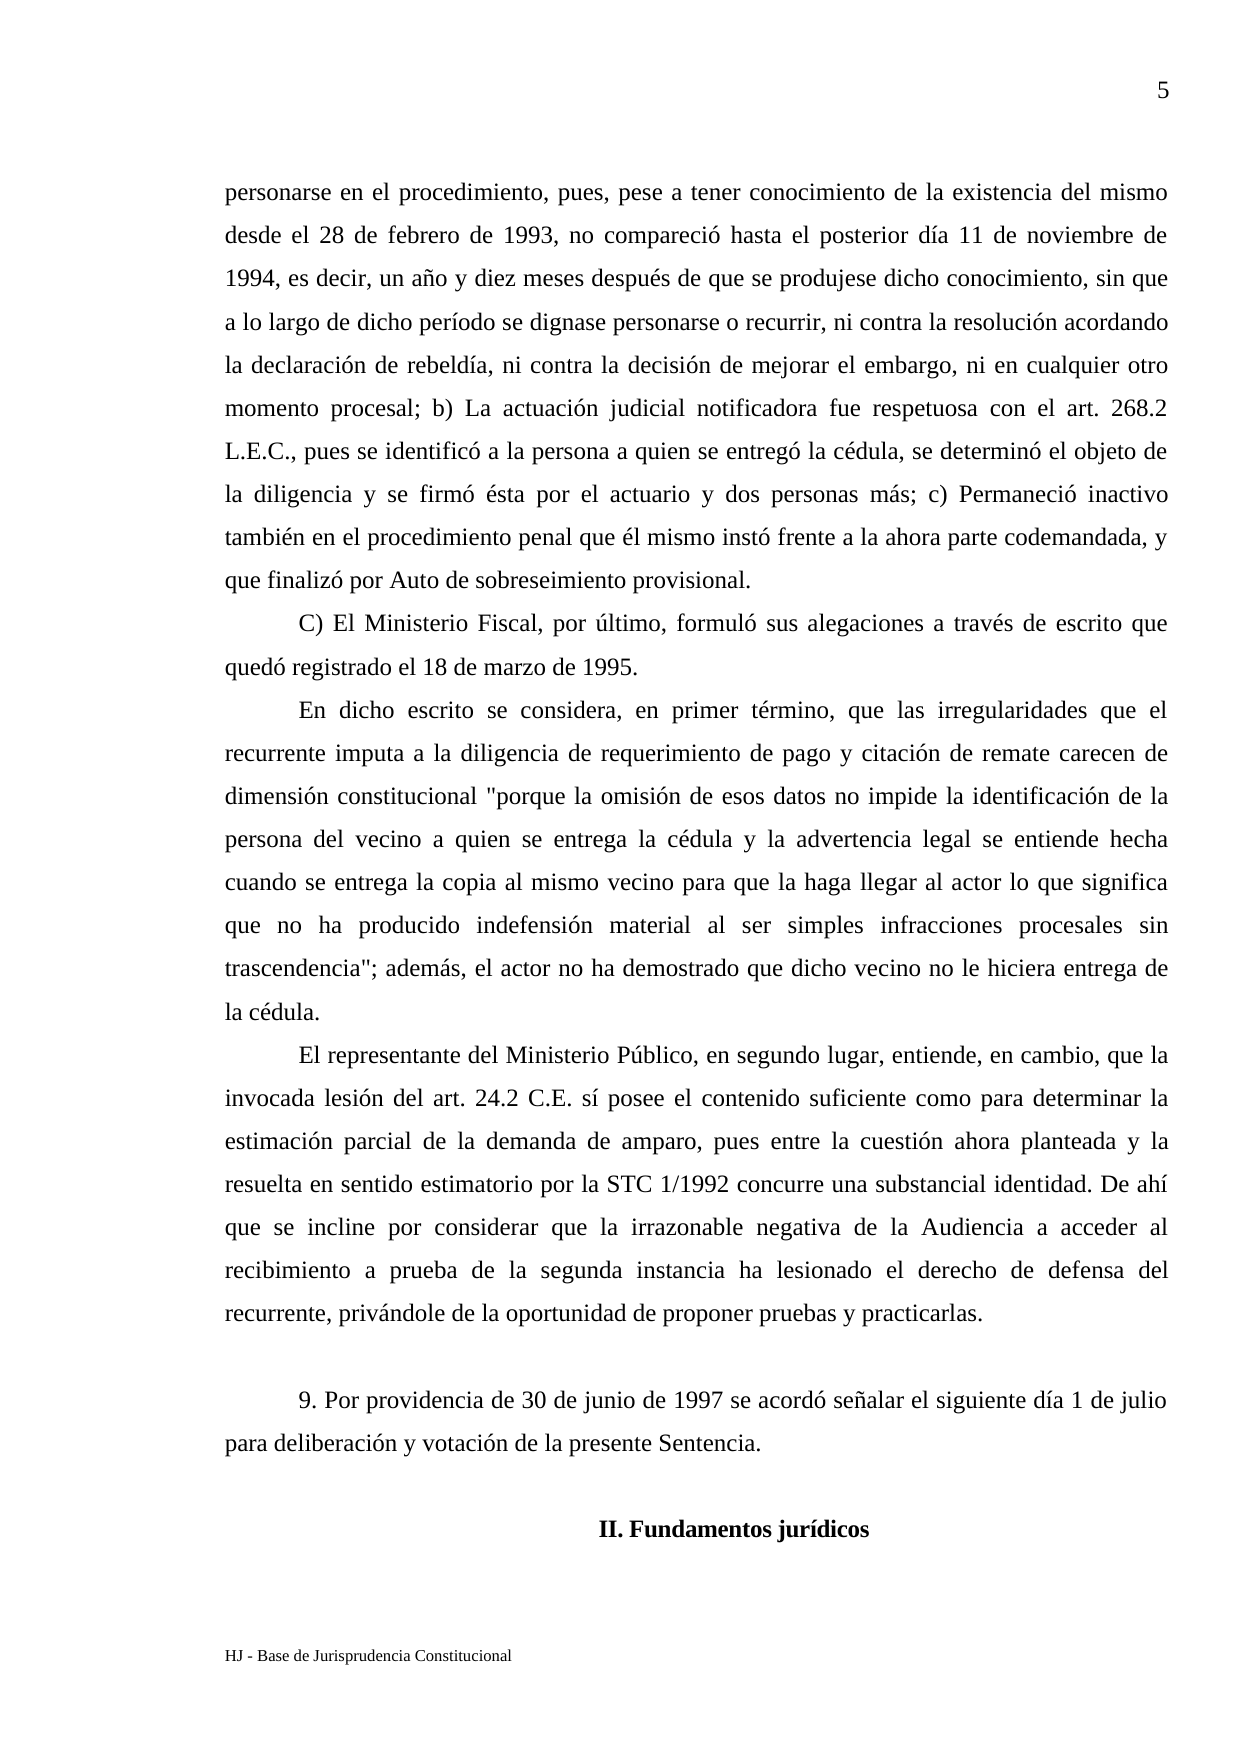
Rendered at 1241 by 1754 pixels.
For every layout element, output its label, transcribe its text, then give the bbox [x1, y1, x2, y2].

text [224, 177, 1169, 594]
text El representante del Ministerio Público, en segundo lugar, entiende, en cambio, que la invocada lesión del art. 24.2 C.E. sí posee el contenido suficiente como para determinar la estimación parcial de la demanda de amparo, pues entre la cuestión ahora planteada y la resuelta en sentido estimatorio por la STC 1/1992 concurre una substancial identidad. De ahí que se incline por considerar que la irrazonable negativa de la Audiencia a acceder al recibimiento a prueba de la segunda instancia ha lesionado el derecho de defensa del recurrente, privándole de la oportunidad de proponer pruebas y practicarlas. [224, 1040, 1169, 1327]
text En dicho escrito se considera, en primer término, que las irregularidades que el recurrente imputa a la diligencia de requerimiento de pago y citación de remate carecen de dimensión constitucional "porque la omisión de esos datos no impide la identificación de la persona del vecino a quien se entrega la cédula y la advertencia legal se entiende hecha cuando se entrega la copia al mismo vecino para que la haga llegar al actor lo que significa que no ha producido indefensión material al ser simples infracciones procesales sin trascendencia"; además, el actor no ha demostrado que dicho vecino no le hiciera entrega de la cédula. [224, 695, 1169, 1025]
text 9. Por providencia de 30 de junio de 1997 se acordó señalar el siguiente día 1 de julio para deliberación y votación de la presente Sentencia. [224, 1385, 1169, 1457]
subtitle II. Fundamentos jurídicos [224, 1514, 1169, 1543]
text C) El Ministerio Fiscal, por último, formuló sus alegaciones a través de escrito que quedó registrado el 18 de marzo de 1995. [224, 608, 1169, 680]
